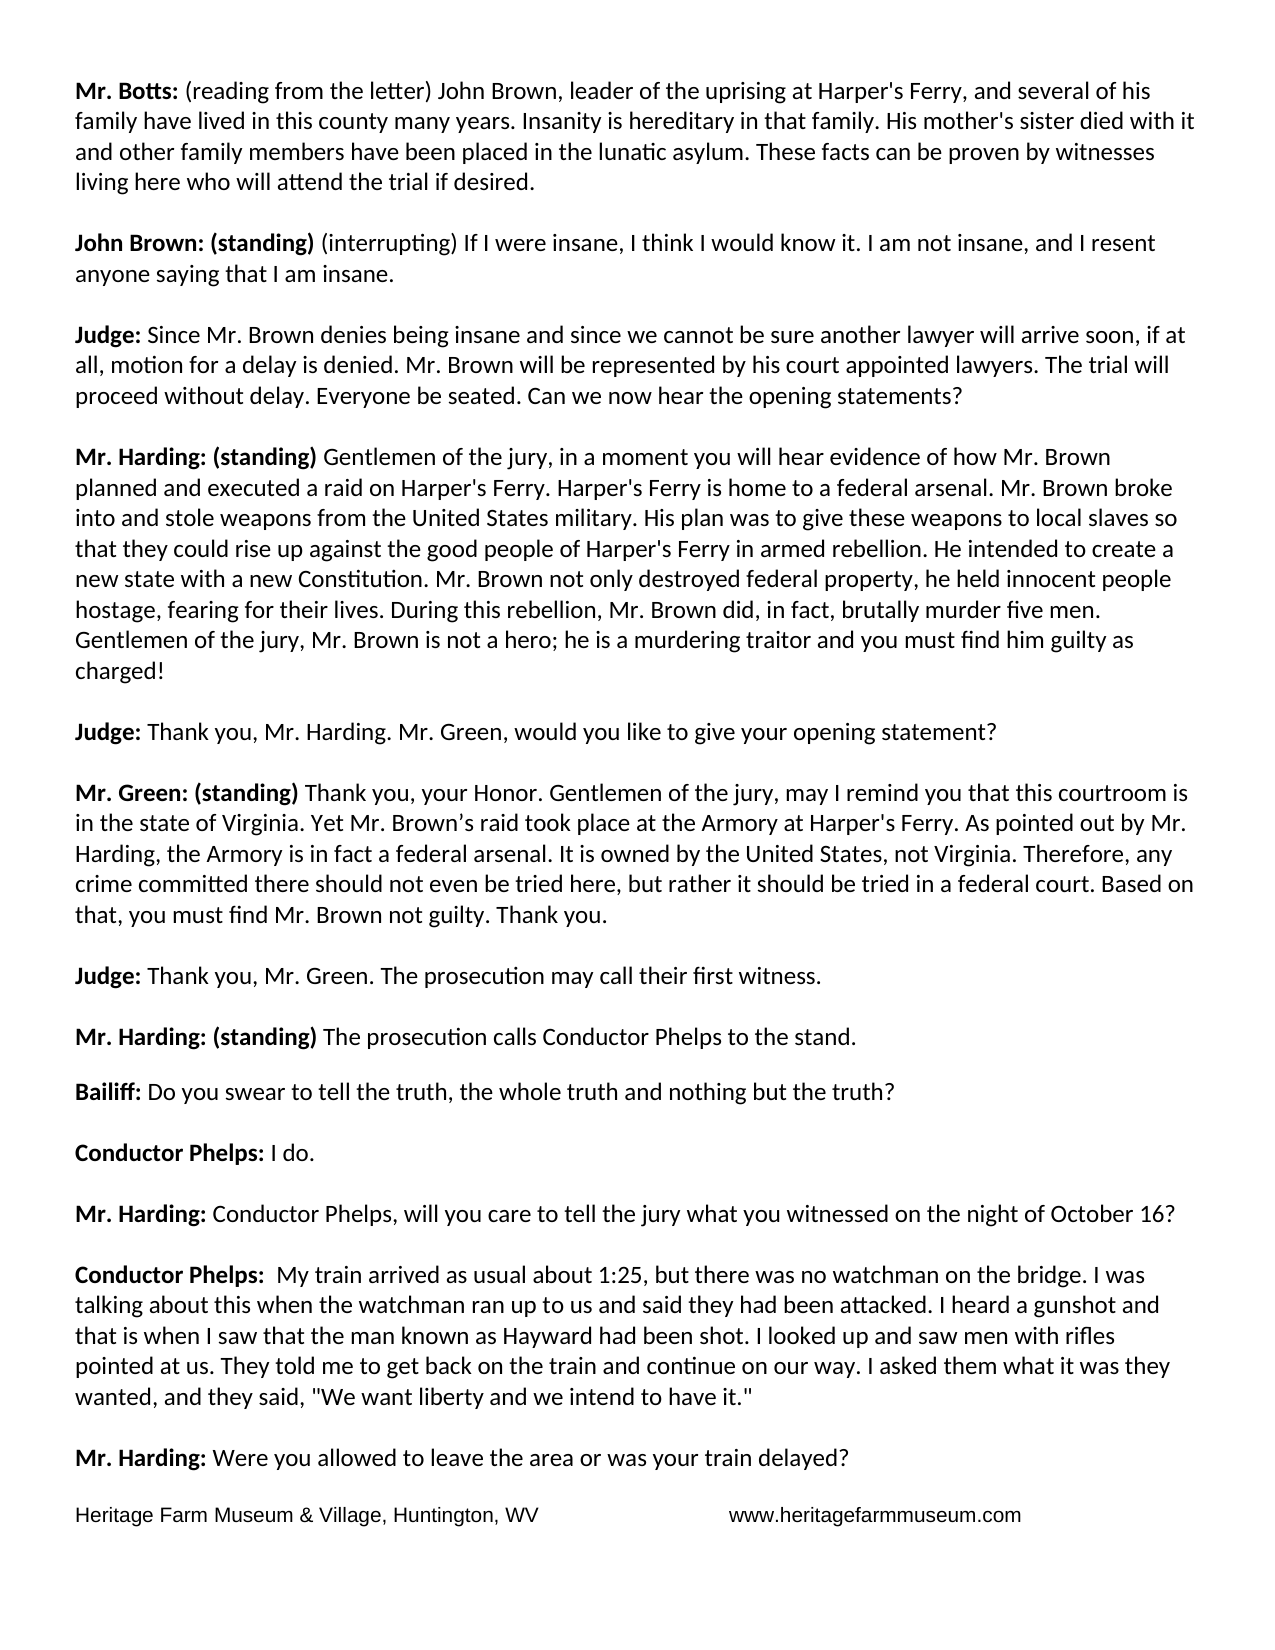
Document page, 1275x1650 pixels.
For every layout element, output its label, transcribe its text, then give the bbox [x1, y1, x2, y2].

text Mr. Harding: Were you allowed to leave the area or was your train delayed? [75, 1442, 1200, 1472]
text Mr. Harding: (standing) Gentlemen of the jury, in a moment you will hear evidence of how Mr. Brown planned and executed a raid on Harper's Ferry. Harper's Ferry is home to a federal arsenal. Mr. Brown broke into and stole weapons from the United States military. His plan was to give these weapons to local slaves so that they could rise up against the good people of Harper's Ferry in armed rebellion. He intended to create a new state with a new Constitution. Mr. Brown not only destroyed federal property, he held innocent people hostage, fearing for their lives. During this rebellion, Mr. Brown did, in fact, brutally murder five men. Gentlemen of the jury, Mr. Brown is not a hero; he is a murdering traitor and you must find him guilty as charged! [75, 441, 1200, 685]
text Mr. Harding: (standing) The prosecution calls Conductor Phelps to the stand. [75, 1021, 1200, 1052]
text Mr. Botts: (reading from the letter) John Brown, leader of the uprising at Harper's Ferry, and several of his family have lived in this county many years. Insanity is hereditary in that family. His mother's sister died with it and other family members have been placed in the lunatic asylum. These facts can be proven by witnesses living here who will attend the trial if desired. [75, 75, 1200, 197]
text Mr. Harding: Conductor Phelps, will you care to tell the jury what you witnessed on the night of October 16? [75, 1198, 1200, 1228]
text Judge: Since Mr. Brown denies being insane and since we cannot be sure another lawyer will arrive soon, if at all, motion for a delay is denied. Mr. Brown will be represented by his court appointed lawyers. The trial will proceed without delay. Everyone be seated. Can we now hear the opening statements? [75, 319, 1200, 411]
text John Brown: (standing) (interrupting) If I were insane, I think I would know it. I am not insane, and I resent anyone saying that I am insane. [75, 228, 1200, 289]
text Mr. Green: (standing) Thank you, your Honor. Gentlemen of the jury, may I remind you that this courtroom is in the state of Virginia. Yet Mr. Brown’s raid took place at the Armory at Harper's Ferry. As pointed out by Mr. Harding, the Armory is in fact a federal arsenal. It is owned by the United States, not Virginia. Therefore, any crime committed there should not even be tried here, but rather it should be tried in a federal court. Based on that, you must find Mr. Brown not guilty. Thank you. [75, 777, 1200, 929]
text Bailiff: Do you swear to tell the truth, the whole truth and nothing but the truth? [75, 1076, 1200, 1106]
text Conductor Phelps: I do. [75, 1137, 1200, 1167]
text Conductor Phelps: My train arrived as usual about 1:25, but there was no watchman on the bridge. I was talking about this when the watchman ran up to us and said they had been attacked. I heard a gunshot and that is when I saw that the man known as Hayward had been shot. I looked up and saw men with rifles pointed at us. They told me to get back on the train and continue on our way. I asked them what it was they wanted, and they said, "We want liberty and we intend to have it." [75, 1259, 1200, 1411]
text Judge: Thank you, Mr. Green. The prosecution may call their first witness. [75, 960, 1200, 991]
text Judge: Thank you, Mr. Harding. Mr. Green, would you like to give your opening statement? [75, 716, 1200, 746]
